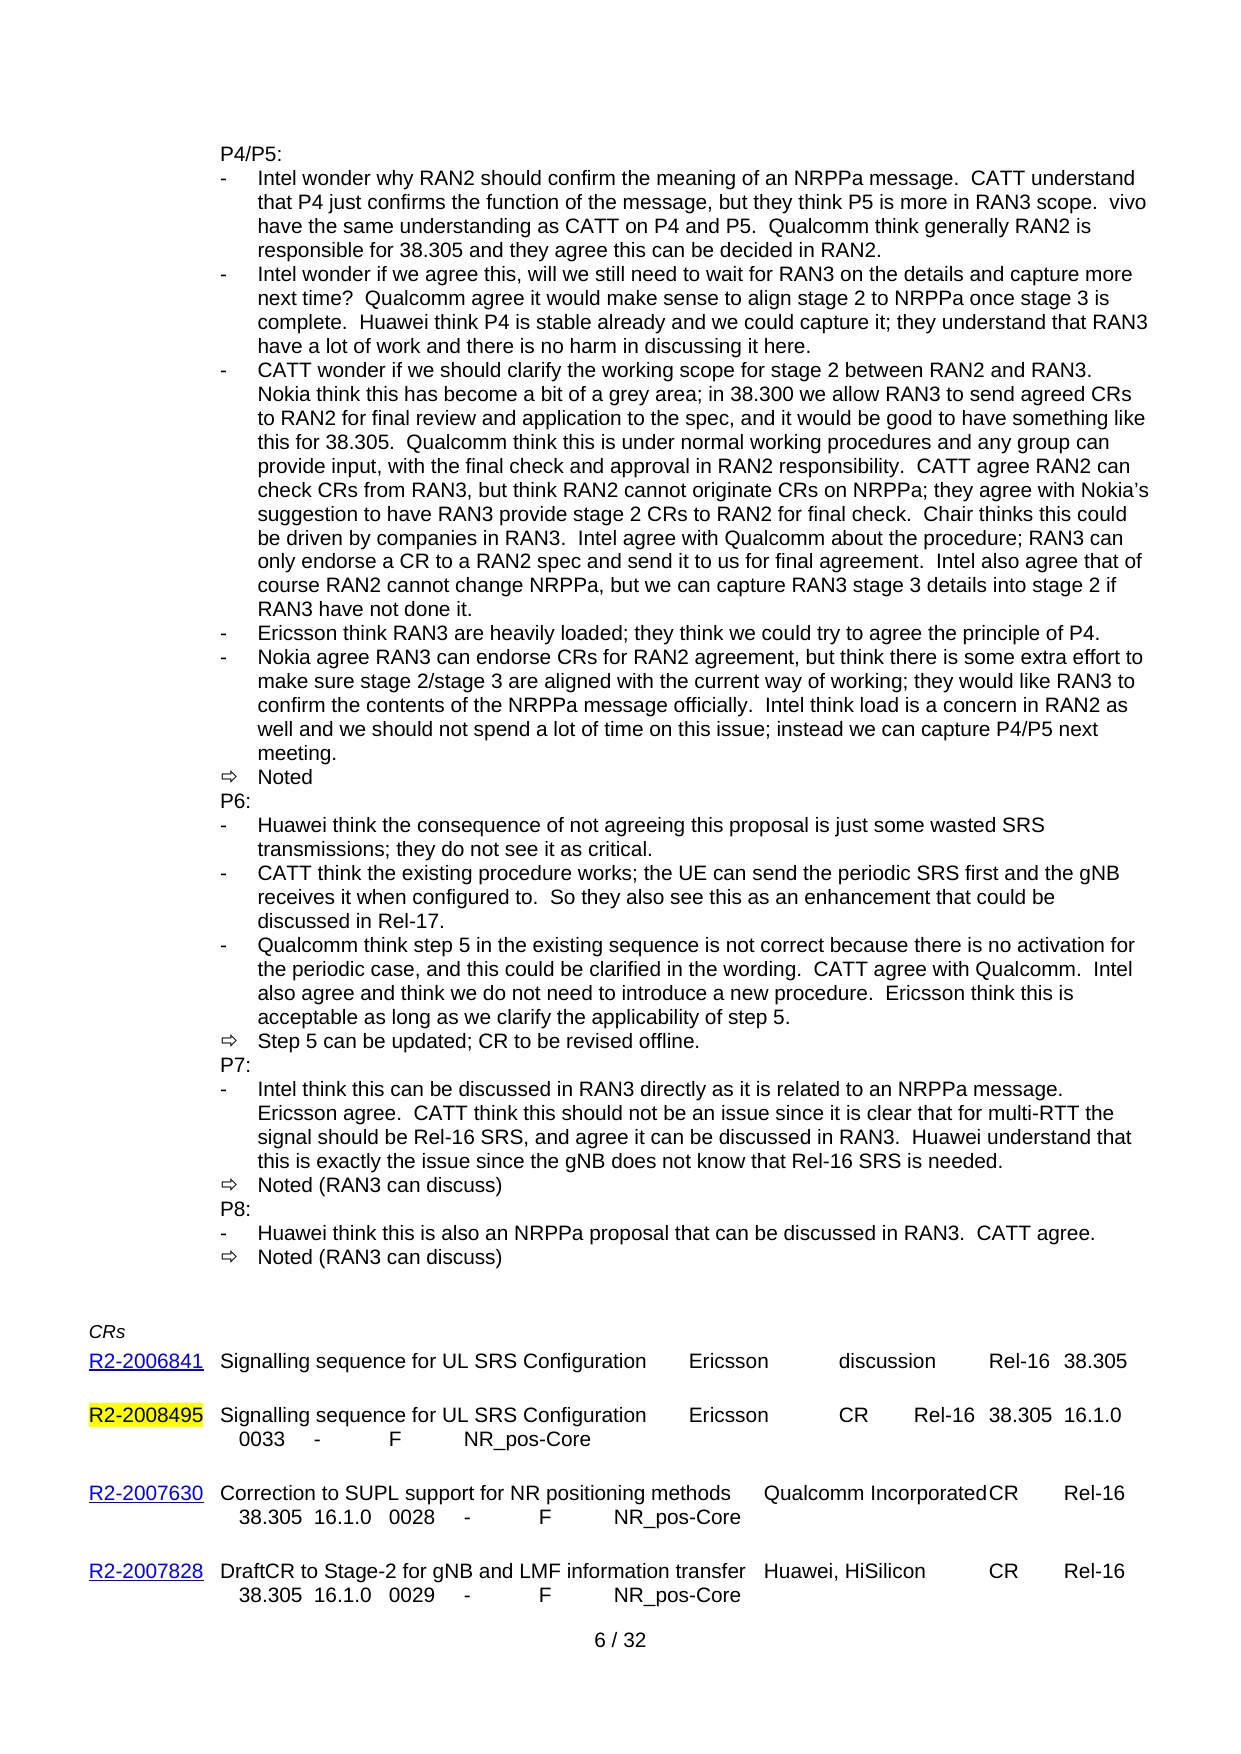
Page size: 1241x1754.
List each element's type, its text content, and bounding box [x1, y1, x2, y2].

list Qualcomm think step 5 in the existing sequence is not correct because there is no activation for the periodic case, and this could be clarified in the wording. CATT agree with Qualcomm. Intel also agree and think we do not need to introduce a new procedure. Ericsson think this is acceptable as long as we clarify the applicability of step 5. [220, 933, 1152, 1029]
list Nokia agree RAN3 can endorse CRs for RAN2 agreement, but think there is some extra effort to make sure stage 2/stage 3 are aligned with the current way of working; they would like RAN3 to confirm the contents of the NRPPa message officially. Intel think load is a concern in RAN2 as well and we should not spend a lot of time on this issue; instead we can capture P4/P5 next meeting. [220, 645, 1152, 765]
text P6: [220, 789, 1152, 813]
list Intel wonder if we agree this, will we still need to wait for RAN3 on the details and capture more next time? Qualcomm agree it would make sense to align stage 2 to NRPPa once stage 3 is complete. Huawei think P4 is stable already and we could capture it; they understand that RAN3 have a lot of work and there is no harm in discussing it here. [220, 262, 1152, 358]
list Noted (RAN3 can discuss) [220, 1244, 1152, 1268]
text P4/P5: [220, 142, 1152, 166]
list Intel think this can be discussed in RAN3 directly as it is related to an NRPPa message. Ericsson agree. CATT think this should not be an issue since it is clear that for multi-RTT the signal should be Rel-16 SRS, and agree it can be discussed in RAN3. Huawei understand that this is exactly the issue since the gNB does not know that Rel-16 SRS is needed. [220, 1077, 1152, 1172]
text P8: [220, 1197, 1152, 1221]
list Ericsson think RAN3 are heavily loaded; they think we could try to agree the principle of P4. [220, 621, 1152, 645]
list Noted (RAN3 can discuss) [220, 1172, 1152, 1197]
title R2-2006841 Signalling sequence for UL SRS Configuration Ericsson discussion Rel-16 38.305 [89, 1348, 1152, 1372]
list Step 5 can be updated; CR to be revised offline. [220, 1029, 1152, 1053]
text P7: [220, 1053, 1152, 1077]
list Huawei think the consequence of not agreeing this proposal is just some wasted SRS transmissions; they do not see it as critical. [220, 813, 1152, 861]
title R2-2007828 DraftCR to Stage-2 for gNB and LMF information transfer Huawei, HiSilicon CR Rel-16 38.305 16.1.0 0029 - F NR_pos-Core [89, 1559, 1152, 1607]
list Noted [220, 765, 1152, 789]
list CATT wonder if we should clarify the working scope for stage 2 between RAN2 and RAN3. Nokia think this has become a bit of a grey area; in 38.300 we allow RAN3 to send agreed CRs to RAN2 for final review and application to the spec, and it would be good to have something like this for 38.305. Qualcomm think this is under normal working procedures and any group can provide input, with the final check and approval in RAN2 responsibility. CATT agree RAN2 can check CRs from RAN3, but think RAN2 cannot originate CRs on NRPPa; they agree with Nokia’s suggestion to have RAN3 provide stage 2 CRs to RAN2 for final check. Chair thinks this could be driven by companies in RAN3. Intel agree with Qualcomm about the procedure; RAN3 can only endorse a CR to a RAN2 spec and send it to us for final agreement. Intel also agree that of course RAN2 cannot change NRPPa, but we can capture RAN3 stage 3 details into stage 2 if RAN3 have not done it. [220, 358, 1152, 621]
text CRs [89, 1321, 1152, 1342]
list CATT think the existing procedure works; the UE can send the periodic SRS first and the gNB receives it when configured to. So they also see this as an enhancement that could be discussed in Rel-17. [220, 861, 1152, 933]
list Intel wonder why RAN2 should confirm the meaning of an NRPPa message. CATT understand that P4 just confirms the function of the message, but they think P5 is more in RAN3 scope. vivo have the same understanding as CATT on P4 and P5. Qualcomm think generally RAN2 is responsible for 38.305 and they agree this can be decided in RAN2. [220, 166, 1152, 262]
title R2-2007630 Correction to SUPL support for NR positioning methods Qualcomm Incorporated CR Rel-16 38.305 16.1.0 0028 - F NR_pos-Core [89, 1481, 1152, 1529]
list Huawei think this is also an NRPPa proposal that can be discussed in RAN3. CATT agree. [220, 1221, 1152, 1244]
title R2-2008495 Signalling sequence for UL SRS Configuration Ericsson CR Rel-16 38.305 16.1.0 0033 - F NR_pos-Core [89, 1403, 1152, 1451]
